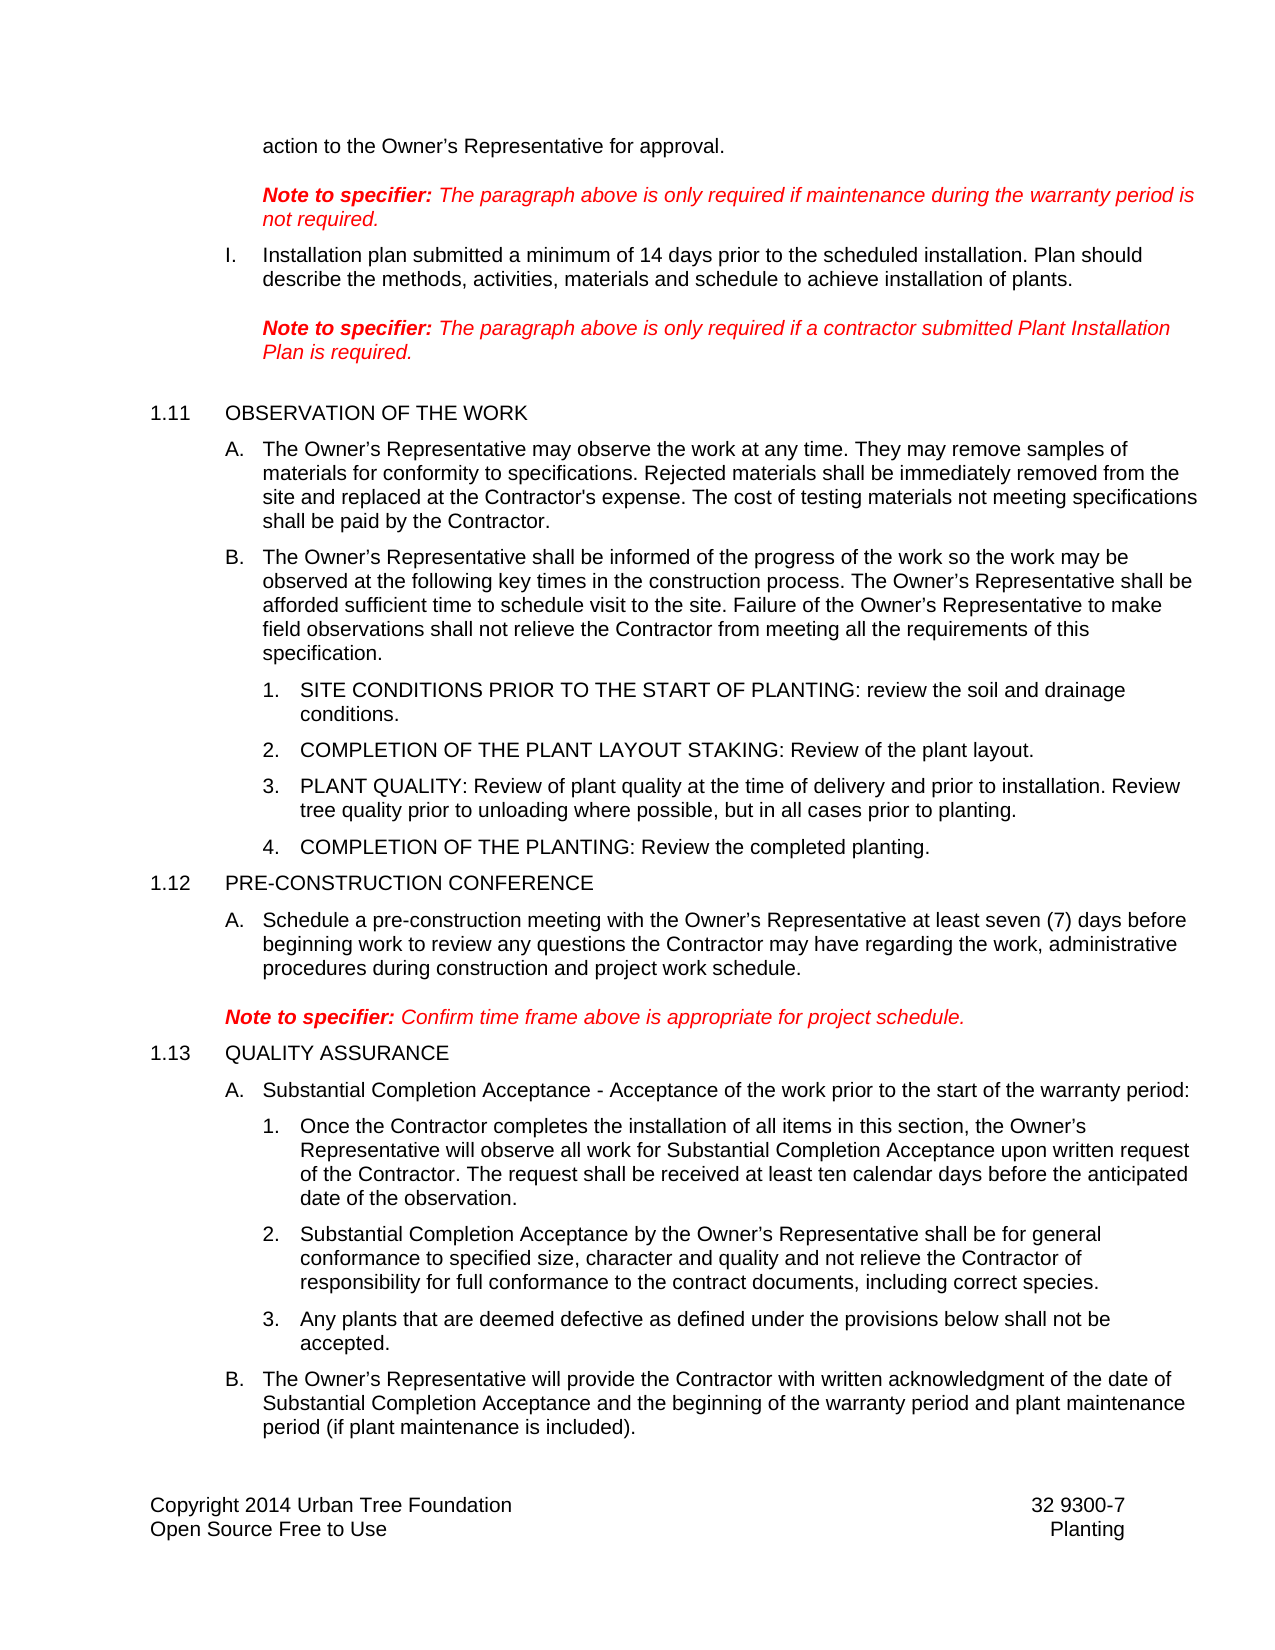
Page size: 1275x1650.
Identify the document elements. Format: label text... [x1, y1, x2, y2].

list Installation plan submitted a minimum of 14 days prior to the scheduled installation. Plan should describe the methods, activities, materials and schedule to achieve installation of plants. [225, 243, 1200, 291]
text Observation of the work [150, 400, 1200, 424]
text QUALITY ASSURANCE [150, 1041, 1200, 1065]
list Note to specifier: Confirm time frame above is appropriate for project schedule. [225, 1004, 1200, 1028]
text Any plants that are deemed defective as defined under the provisions below shall not be accepted. [262, 1307, 1200, 1354]
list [225, 134, 1200, 158]
text PLANT QUALITY: Review of plant quality at the time of delivery and prior to installation. Review tree quality prior to unloading where possible, but in all cases prior to planting. [262, 774, 1200, 822]
list The Owner’s Representative will provide the Contractor with written acknowledgment of the date of Substantial Completion Acceptance and the beginning of the warranty period and plant maintenance period (if plant maintenance is included). [225, 1367, 1200, 1439]
list Substantial Completion Acceptance - Acceptance of the work prior to the start of the warranty period: [225, 1077, 1200, 1101]
list Once the Contractor completes the installation of all items in this section, the Owner’s Representative will observe all work for Substantial Completion Acceptance upon written request of the Contractor. The request shall be received at least ten calendar days before the anticipated date of the observation. [262, 1114, 1200, 1210]
list Note to specifier: The paragraph above is only required if maintenance during the warranty period is not required. [262, 183, 1200, 231]
text COMPLETION OF THE PLANT LAYOUT STAKING: Review of the plant layout. [262, 738, 1200, 762]
text The Owner’s Representative shall be informed of the progress of the work so the work may be observed at the following key times in the construction process. The Owner’s Representative shall be afforded sufficient time to schedule visit to the site. Failure of the Owner’s Representative to make field observations shall not relieve the Contractor from meeting all the requirements of this specification. [225, 545, 1200, 665]
text The Owner’s Representative may observe the work at any time. They may remove samples of materials for conformity to specifications. Rejected materials shall be immediately removed from the site and replaced at the Contractor's expense. The cost of testing materials not meeting specifications shall be paid by the Contractor. [225, 437, 1200, 533]
text PRE-CONSTRUCTION CONFERENCE [150, 871, 1200, 895]
text Schedule a pre-construction meeting with the Owner’s Representative at least seven (7) days before beginning work to review any questions the Contractor may have regarding the work, administrative procedures during construction and project work schedule. [225, 908, 1200, 979]
text COMPLETION OF THE PLANTING: Review the completed planting. [262, 835, 1200, 859]
list Substantial Completion Acceptance by the Owner’s Representative shall be for general conformance to specified size, character and quality and not relieve the Contractor of responsibility for full conformance to the contract documents, including correct species. [262, 1222, 1200, 1294]
list Note to specifier: The paragraph above is only required if a contractor submitted Plant Installation Plan is required. [262, 316, 1200, 364]
text SITE CONDITIONS PRIOR TO THE START OF PLANTING: review the soil and drainage conditions. [262, 677, 1200, 725]
